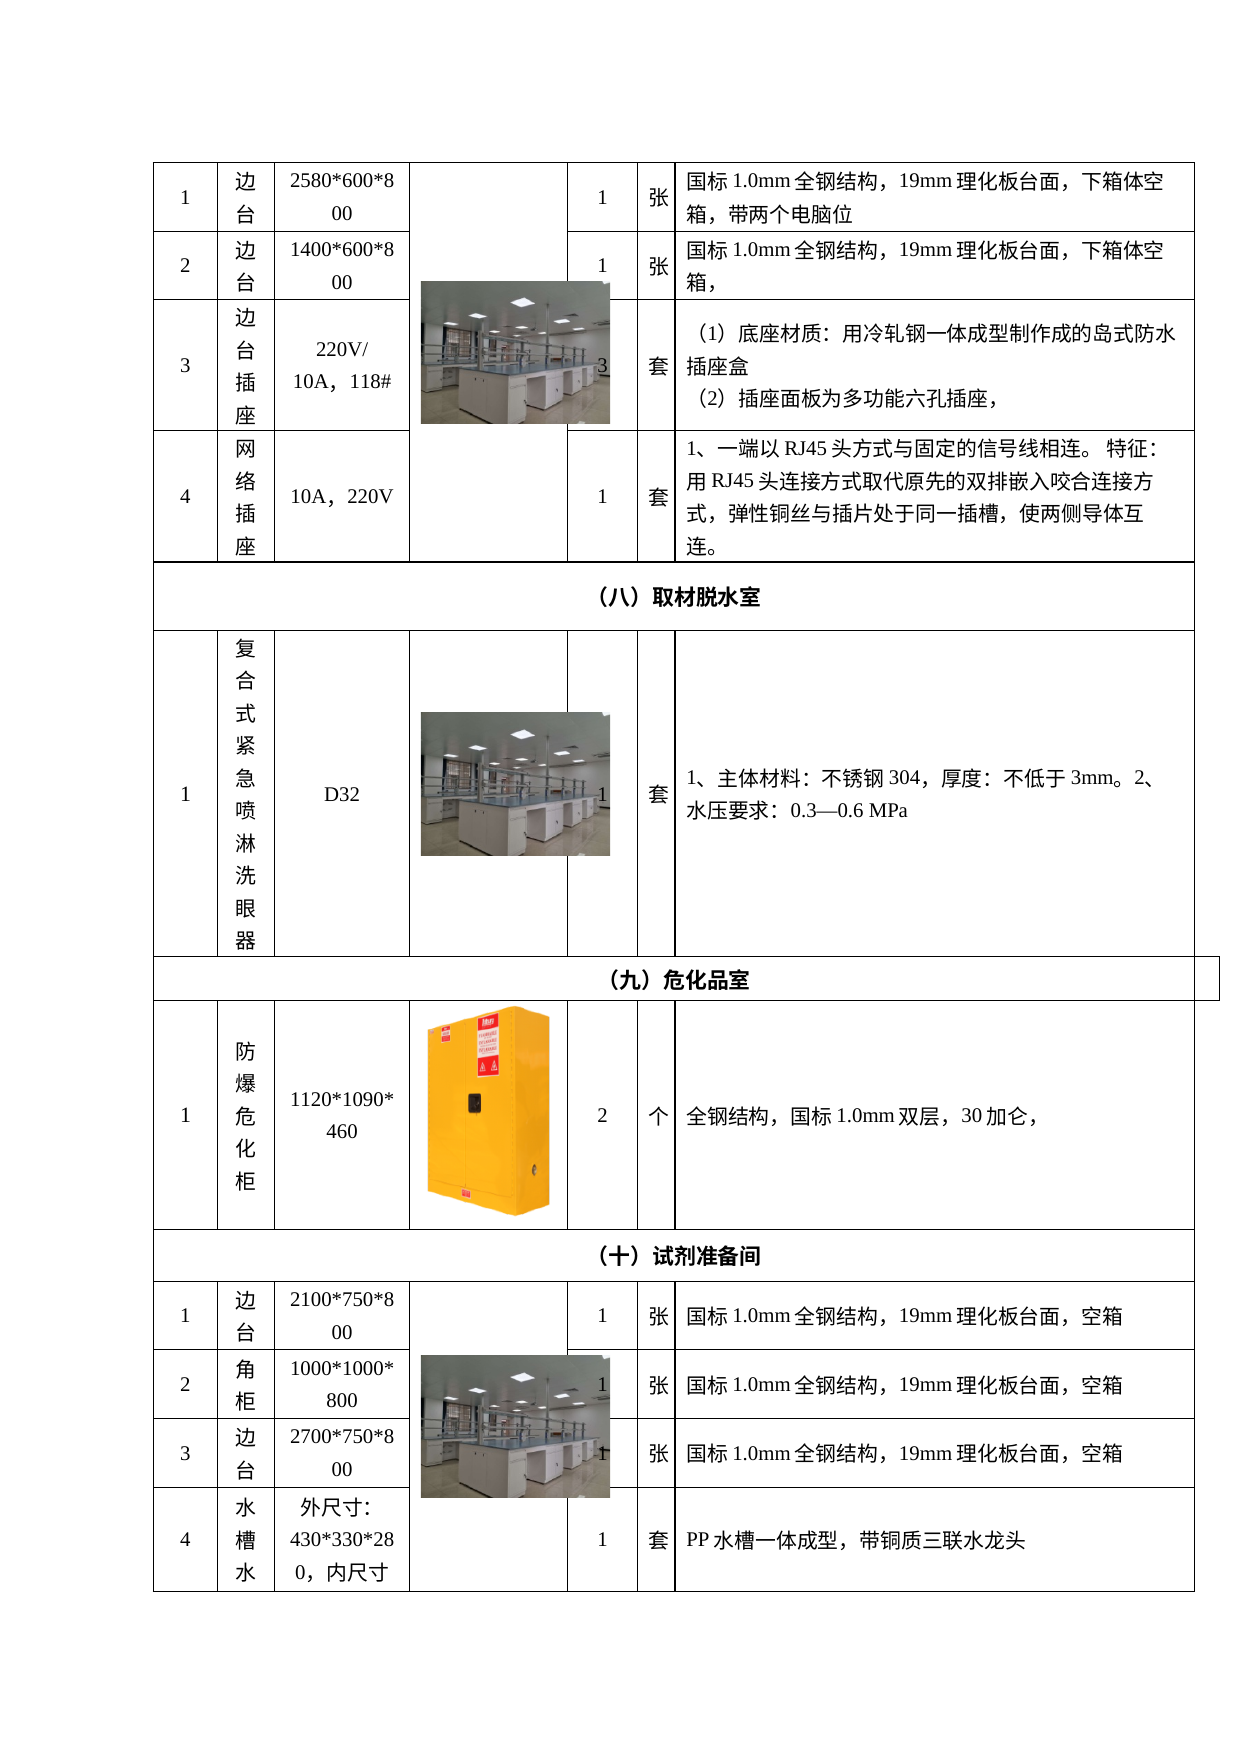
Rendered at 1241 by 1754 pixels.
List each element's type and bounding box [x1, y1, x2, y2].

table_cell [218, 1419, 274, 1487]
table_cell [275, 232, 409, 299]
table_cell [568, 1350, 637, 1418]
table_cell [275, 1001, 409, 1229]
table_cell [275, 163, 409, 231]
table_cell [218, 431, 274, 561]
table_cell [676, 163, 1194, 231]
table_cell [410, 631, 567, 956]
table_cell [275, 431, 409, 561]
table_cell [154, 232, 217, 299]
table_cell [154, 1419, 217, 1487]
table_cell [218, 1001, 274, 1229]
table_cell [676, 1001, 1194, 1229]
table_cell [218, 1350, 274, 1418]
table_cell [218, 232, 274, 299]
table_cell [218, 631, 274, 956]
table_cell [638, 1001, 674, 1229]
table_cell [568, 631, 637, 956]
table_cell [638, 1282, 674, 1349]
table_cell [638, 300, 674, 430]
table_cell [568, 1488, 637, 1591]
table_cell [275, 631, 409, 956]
picture [420, 712, 611, 856]
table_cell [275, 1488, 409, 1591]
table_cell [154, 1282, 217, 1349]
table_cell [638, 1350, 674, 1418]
picture [420, 281, 611, 424]
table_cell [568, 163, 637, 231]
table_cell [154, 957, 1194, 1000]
picture [423, 1001, 554, 1220]
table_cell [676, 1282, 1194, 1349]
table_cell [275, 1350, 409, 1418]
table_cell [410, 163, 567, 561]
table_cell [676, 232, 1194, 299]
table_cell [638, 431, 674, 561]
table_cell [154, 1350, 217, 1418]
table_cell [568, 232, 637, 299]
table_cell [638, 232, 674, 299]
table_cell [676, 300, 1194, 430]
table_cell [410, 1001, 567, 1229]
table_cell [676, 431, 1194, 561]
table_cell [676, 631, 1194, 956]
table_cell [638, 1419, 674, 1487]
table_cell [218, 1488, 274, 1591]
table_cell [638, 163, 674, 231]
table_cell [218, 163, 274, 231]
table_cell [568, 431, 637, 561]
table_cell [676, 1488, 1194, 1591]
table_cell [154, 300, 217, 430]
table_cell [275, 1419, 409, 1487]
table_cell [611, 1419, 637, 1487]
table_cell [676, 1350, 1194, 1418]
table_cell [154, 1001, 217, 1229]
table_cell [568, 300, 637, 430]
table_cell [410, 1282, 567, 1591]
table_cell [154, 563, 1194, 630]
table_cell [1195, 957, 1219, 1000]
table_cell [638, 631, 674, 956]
picture [420, 1355, 611, 1498]
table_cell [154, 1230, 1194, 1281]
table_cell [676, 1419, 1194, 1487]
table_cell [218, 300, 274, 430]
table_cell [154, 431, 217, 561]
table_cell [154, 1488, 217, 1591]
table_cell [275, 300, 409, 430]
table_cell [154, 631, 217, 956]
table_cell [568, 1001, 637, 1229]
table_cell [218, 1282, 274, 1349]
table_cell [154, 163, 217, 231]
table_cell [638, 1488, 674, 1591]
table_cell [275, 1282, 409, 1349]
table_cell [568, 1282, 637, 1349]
